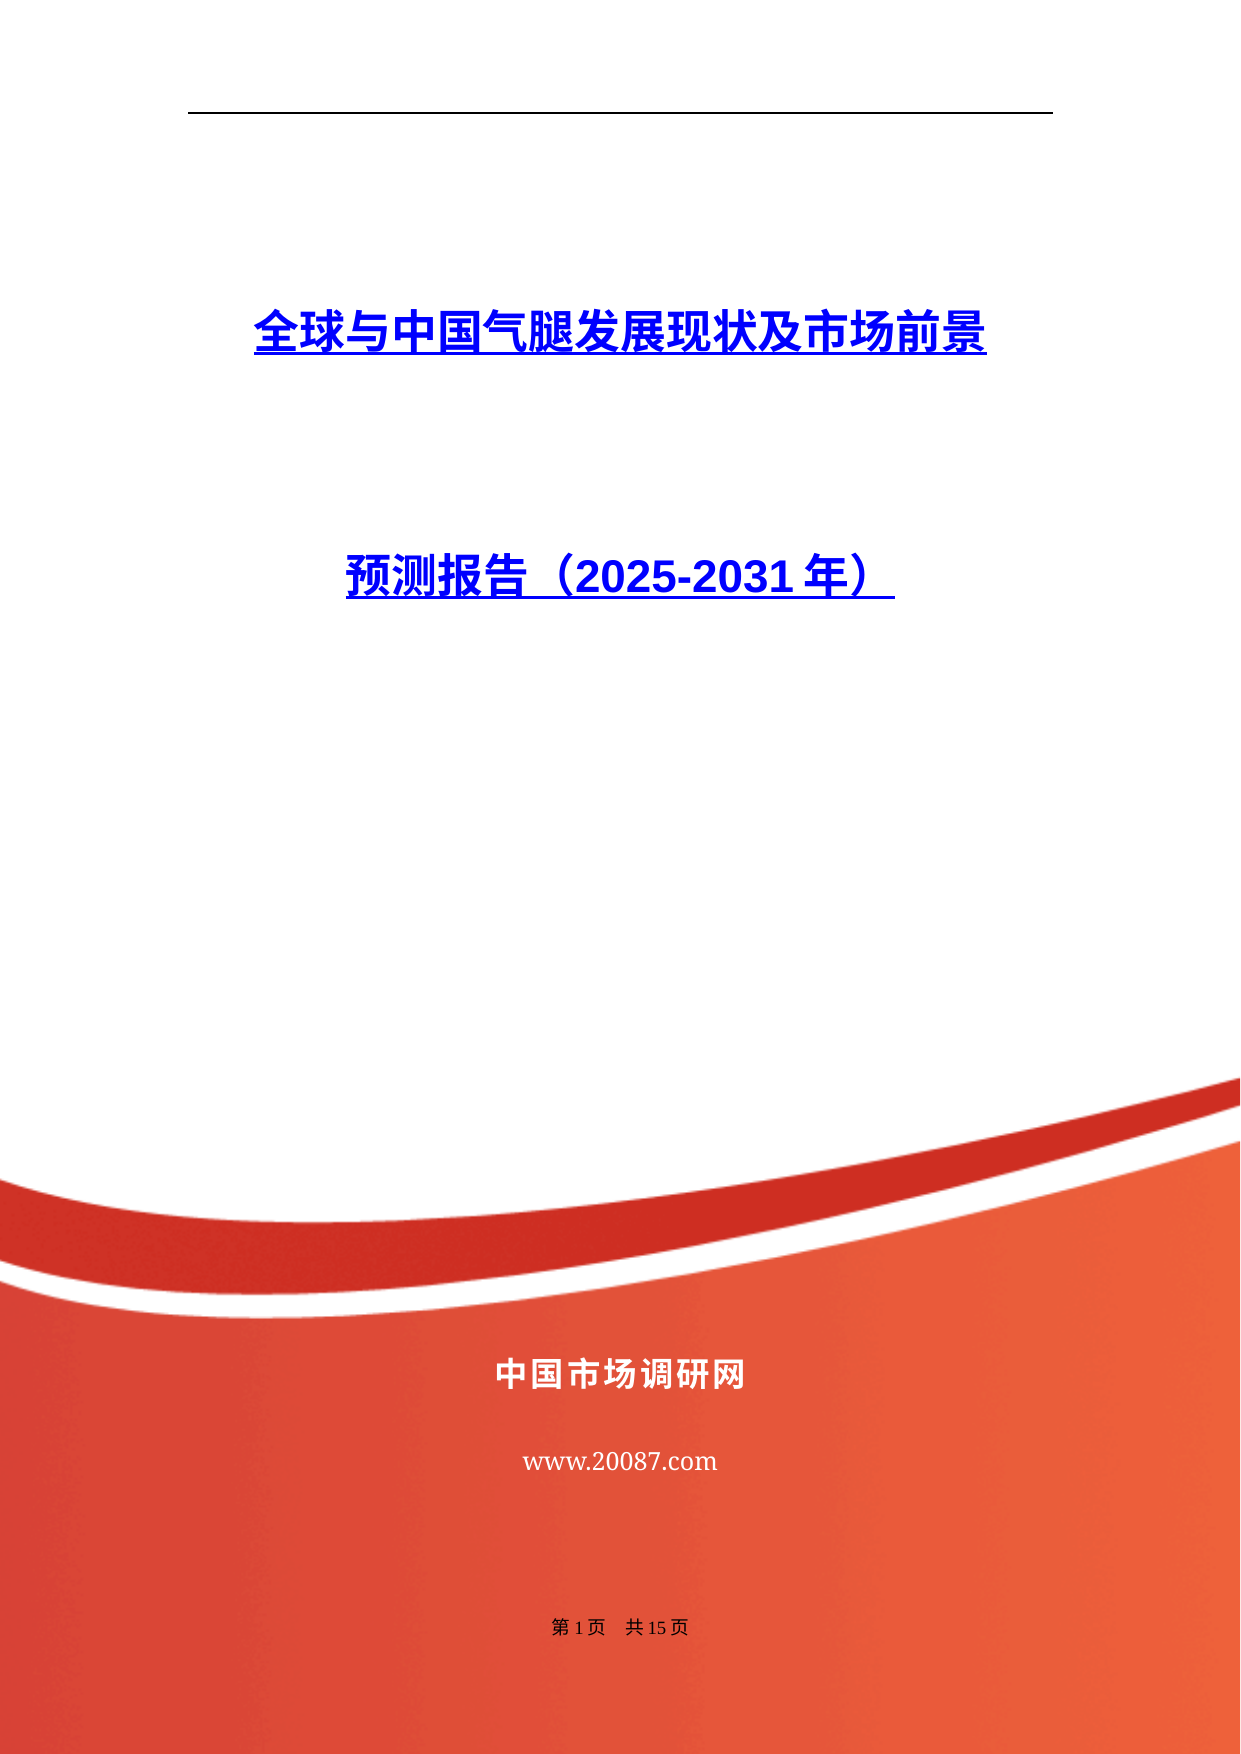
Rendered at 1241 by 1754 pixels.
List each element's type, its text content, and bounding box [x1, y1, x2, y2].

picture [0, 1006, 1241, 1754]
subtitle 中国市场调研网 [187, 1339, 1053, 1404]
text www.20087.com [187, 1428, 1053, 1493]
table_header 全球与中国气腿发展现状及市场前景预测报告（2025-2031年） [188, 207, 1053, 773]
